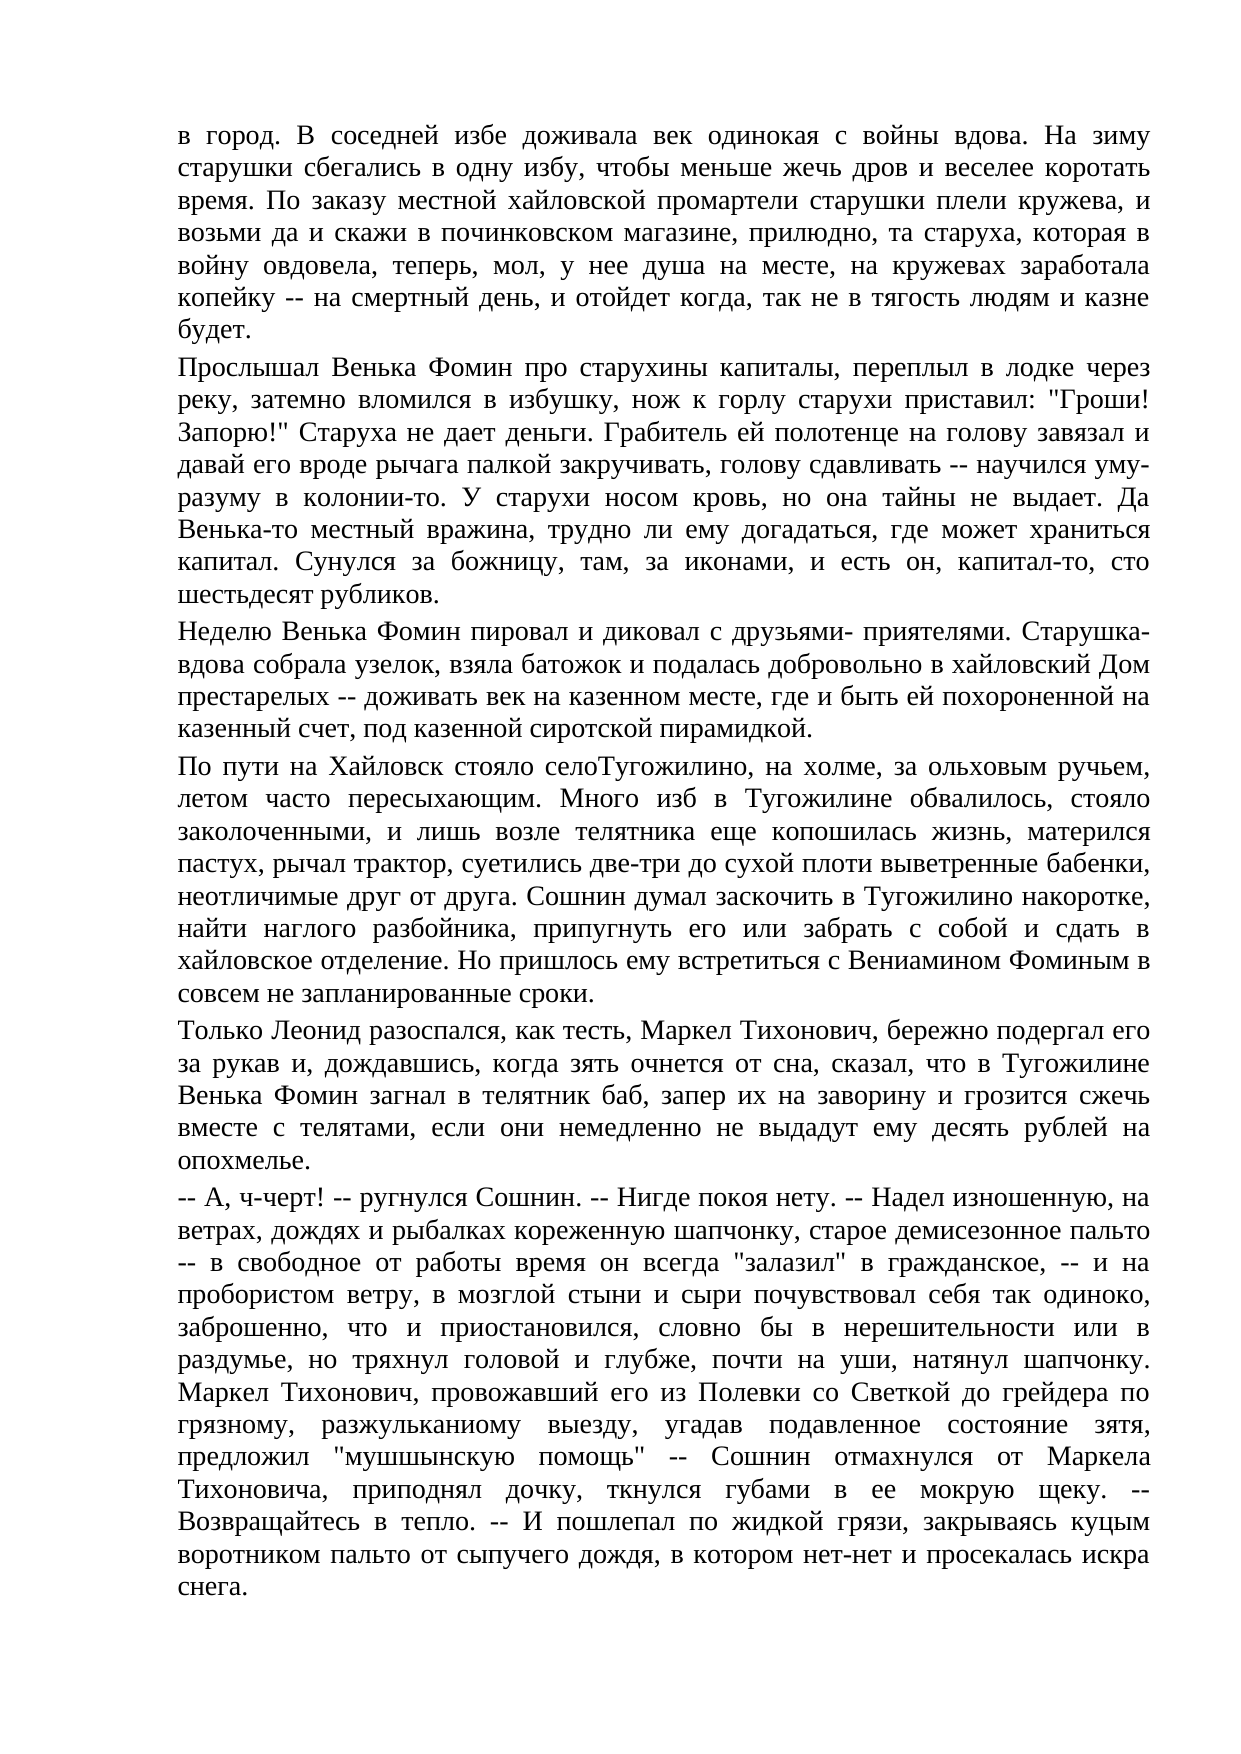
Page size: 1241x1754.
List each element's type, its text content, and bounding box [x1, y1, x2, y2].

text -- А, ч-черт! -- ругнулся Сошнин. -- Нигде покоя нету. -- Надел изношенную, на ветрах, дождях и рыбалках кореженную шапчонку, старое демисезонное пальто -- в свободное от работы время он всегда "залазил" в гражданское, -- и на пробористом ветру, в мозглой стыни и сыри почувствовал себя так одиноко, заброшенно, что и приостановился, словно бы в нерешительности или в раздумье, но тряхнул головой и глубже, почти на уши, натянул шапчонку. Маркел Тихонович, провожавший его из Полевки со Светкой до грейдера по грязному, разжульканиому выезду, угадав подавленное состояние зятя, предложил "мушшынскую помощь" -- Сошнин отмахнулся от Маркела Тихоновича, приподнял дочку, ткнулся губами в ее мокрую щеку. -- Возвращайтесь в тепло. -- И пошлепал по жидкой грязи, закрываясь куцым воротником пальто от сыпучего дождя, в котором нет-нет и просекалась искра снега. [177, 1180, 1152, 1601]
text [177, 118, 1152, 345]
text По пути на Хайловск стояло селоТугожилино, на холме, за ольховым ручьем, летом часто пересыхающим. Много изб в Тугожилине обвалилось, стояло заколоченными, и лишь возле телятника еще копошилась жизнь, матерился пастух, рычал трактор, суетились две-три до сухой плоти выветренные бабенки, неотличимые друг от друга. Сошнин думал заскочить в Тугожилино накоротке, найти наглого разбойника, припугнуть его или забрать с собой и сдать в хайловское отделение. Но пришлось ему встретиться с Вениамином Фоминым в совсем не запланированные сроки. [177, 749, 1152, 1008]
text Только Леонид разоспался, как тесть, Маркел Тихонович, бережно подергал его за рукав и, дождавшись, когда зять очнется от сна, сказал, что в Тугожилине Венька Фомин загнал в телятник баб, запер их на заворину и грозится сжечь вместе с телятами, если они немедленно не выдадут ему десять рублей на опохмелье. [177, 1013, 1152, 1175]
text Прослышал Венька Фомин про старухины капиталы, переплыл в лодке через реку, затемно вломился в избушку, нож к горлу старухи приставил: "Гроши! Запорю!" Старуха не дает деньги. Грабитель ей полотенце на голову завязал и давай его вроде рычага палкой закручивать, голову сдавливать -- научился уму-разуму в колонии-то. У старухи носом кровь, но она тайны не выдает. Да Венька-то местный вражина, трудно ли ему догадаться, где может храниться капитал. Сунулся за божницу, там, за иконами, и есть он, капитал-то, сто шестьдесят рубликов. [177, 350, 1152, 609]
text Неделю Венька Фомин пировал и диковал с друзьями- приятелями. Старушка-вдова собрала узелок, взяла батожок и подалась добровольно в хайловский Дом престарелых -- доживать век на казенном месте, где и быть ей похороненной на казенный счет, под казенной сиротской пирамидкой. [177, 614, 1152, 744]
